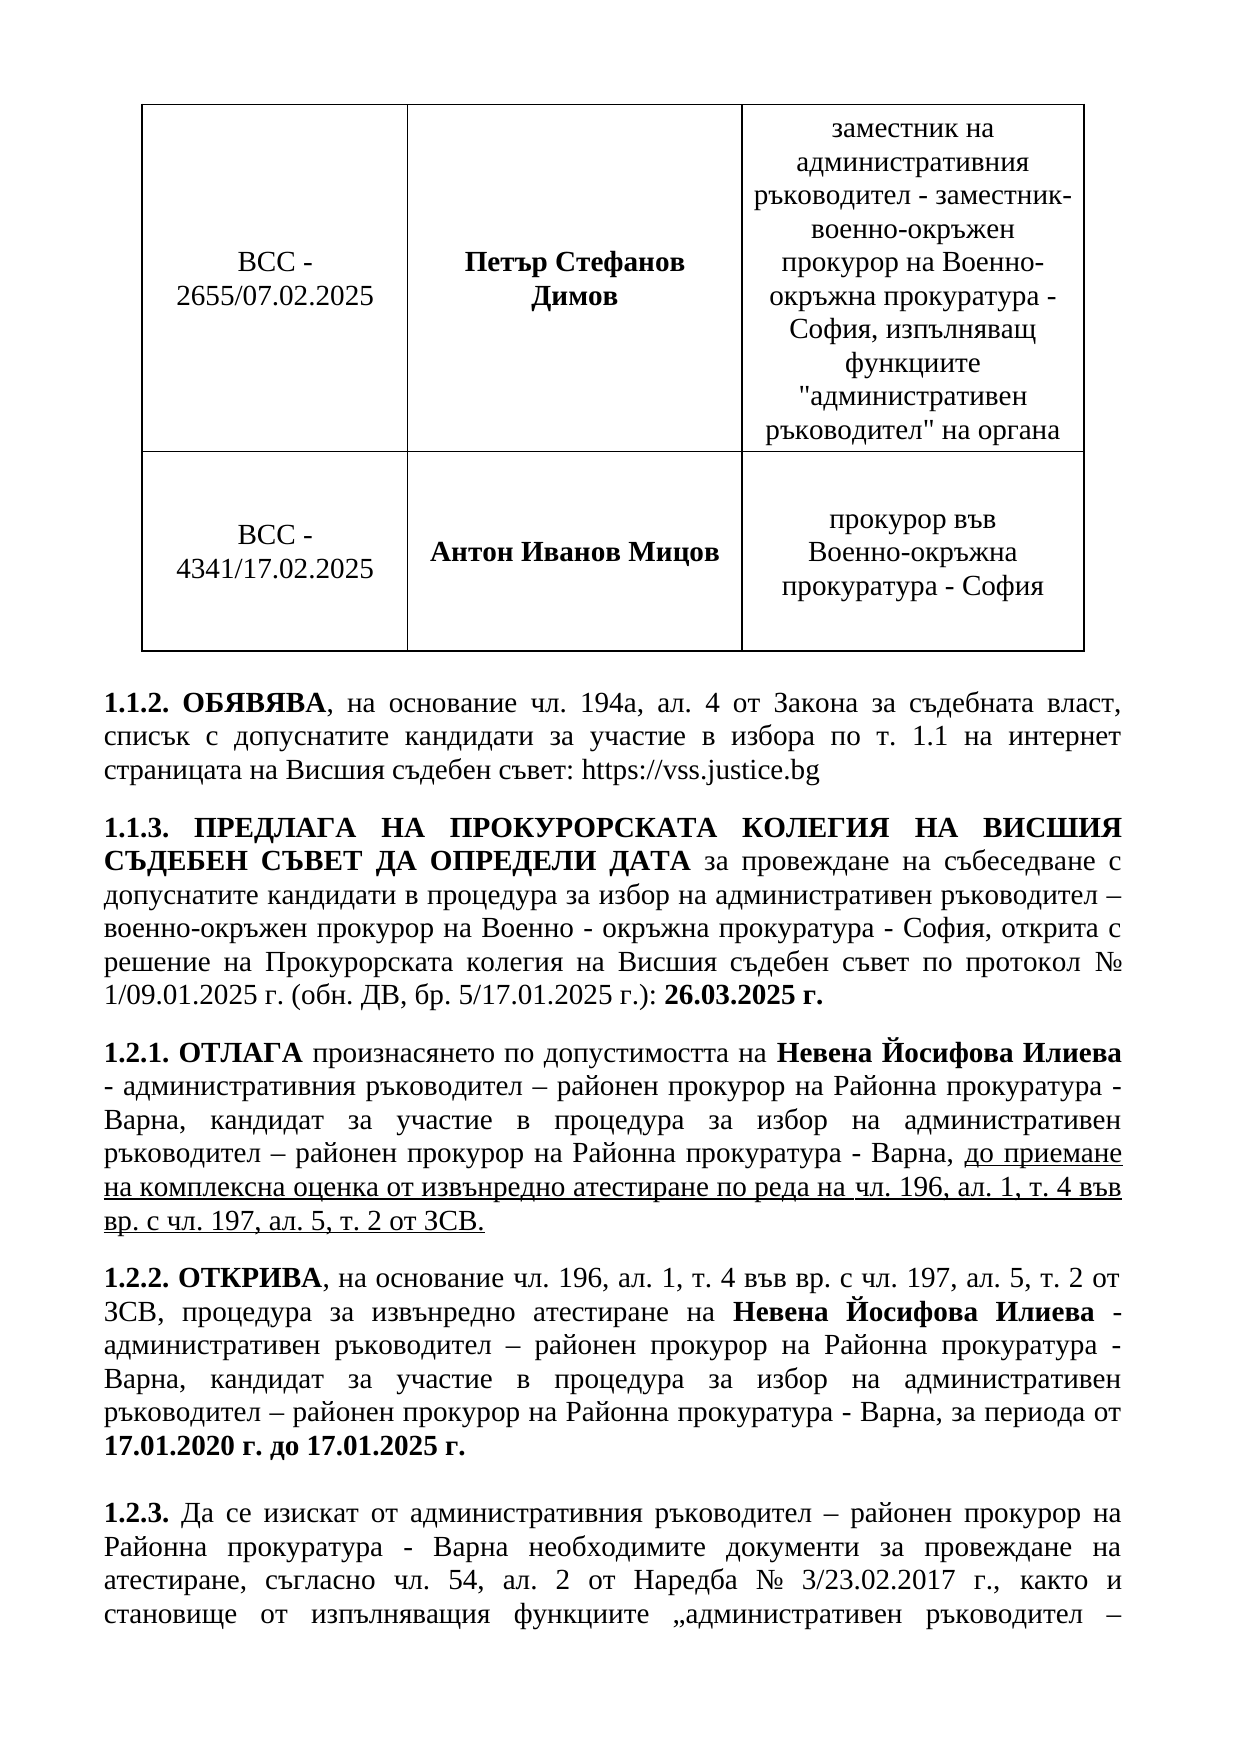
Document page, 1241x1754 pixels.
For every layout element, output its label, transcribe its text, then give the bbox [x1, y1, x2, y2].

text 1.2.2. ОТКРИВА, на основание чл. 196, ал. 1, т. 4 във вр. с чл. 197, ал. 5, т. 2 от ЗСВ, процедура за извънредно атестиране на Невена Йосифова Илиева - административен ръководител – районен прокурор на Районна прокуратура - Варна, кандидат за участие в процедура за избор на административен ръководител – районен прокурор на Районна прокуратура - Варна, за периода от 17.01.2020 г. до 17.01.2025 г. [103, 1260, 1122, 1462]
text 1.1.3. ПРЕДЛАГА НА ПРОКУРОРСКАТА КОЛЕГИЯ НА ВИСШИЯ СЪДЕБЕН СЪВЕТ ДА ОПРЕДЕЛИ ДАТА за провеждане на събеседване с допуснатите кандидати в процедура за избор на административен ръководител – военно-окръжен прокурор на Военно - окръжна прокуратура - София, открита с решение на Прокурорската колегия на Висшия съдебен съвет по протокол № 1/09.01.2025 г. (обн. ДВ, бр. 5/17.01.2025 г.): 26.03.2025 г. [103, 810, 1122, 1011]
table_cell Петър Стефанов Димов [408, 105, 741, 451]
table_cell ВСС - 4341/17.02.2025 [143, 452, 407, 650]
table_cell заместник на административния ръководител - заместник-военно-окръжен прокурор на Военно-окръжна прокуратура - София, изпълняващ функциите "административен ръководител" на органа [743, 105, 1083, 451]
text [103, 1495, 1122, 1629]
text 1.1.2. ОБЯВЯВА, на основание чл. 194а, ал. 4 от Закона за съдебната власт, списък с допуснатите кандидати за участие в избора по т. 1.1 на интернет страницата на Висшия съдебен съвет: https://vss.justice.bg [103, 685, 1122, 786]
table_cell Антон Иванов Мицов [408, 452, 741, 650]
text 1.2.1. ОТЛАГА произнасянето по допустимостта на Невена Йосифова Илиева - административния ръководител – районен прокурор на Районна прокуратура - Варна, кандидат за участие в процедура за избор на административен ръководител – районен прокурор на Районна прокуратура - Варна, до приемане на комплексна оценка от извънредно атестиране по реда на чл. 196, ал. 1, т. 4 във вр. с чл. 197, ал. 5, т. 2 от ЗСВ. [103, 1035, 1122, 1198]
table_cell прокурор във Военно-окръжна прокуратура - София [743, 452, 1083, 650]
text 1.2.1. ОТЛАГА произнасянето по допустимостта на Невена Йосифова Илиева - административния ръководител – районен прокурор на Районна прокуратура - Варна, кандидат за участие в процедура за избор на административен ръководител – районен прокурор на Районна прокуратура - Варна, до приемане на комплексна оценка от извънредно атестиране по реда на чл. 196, ал. 1, т. 4 във вр. с чл. 197, ал. 5, т. 2 от ЗСВ. [103, 1199, 1122, 1236]
table_cell ВСС - 2655/07.02.2025 [143, 105, 407, 451]
